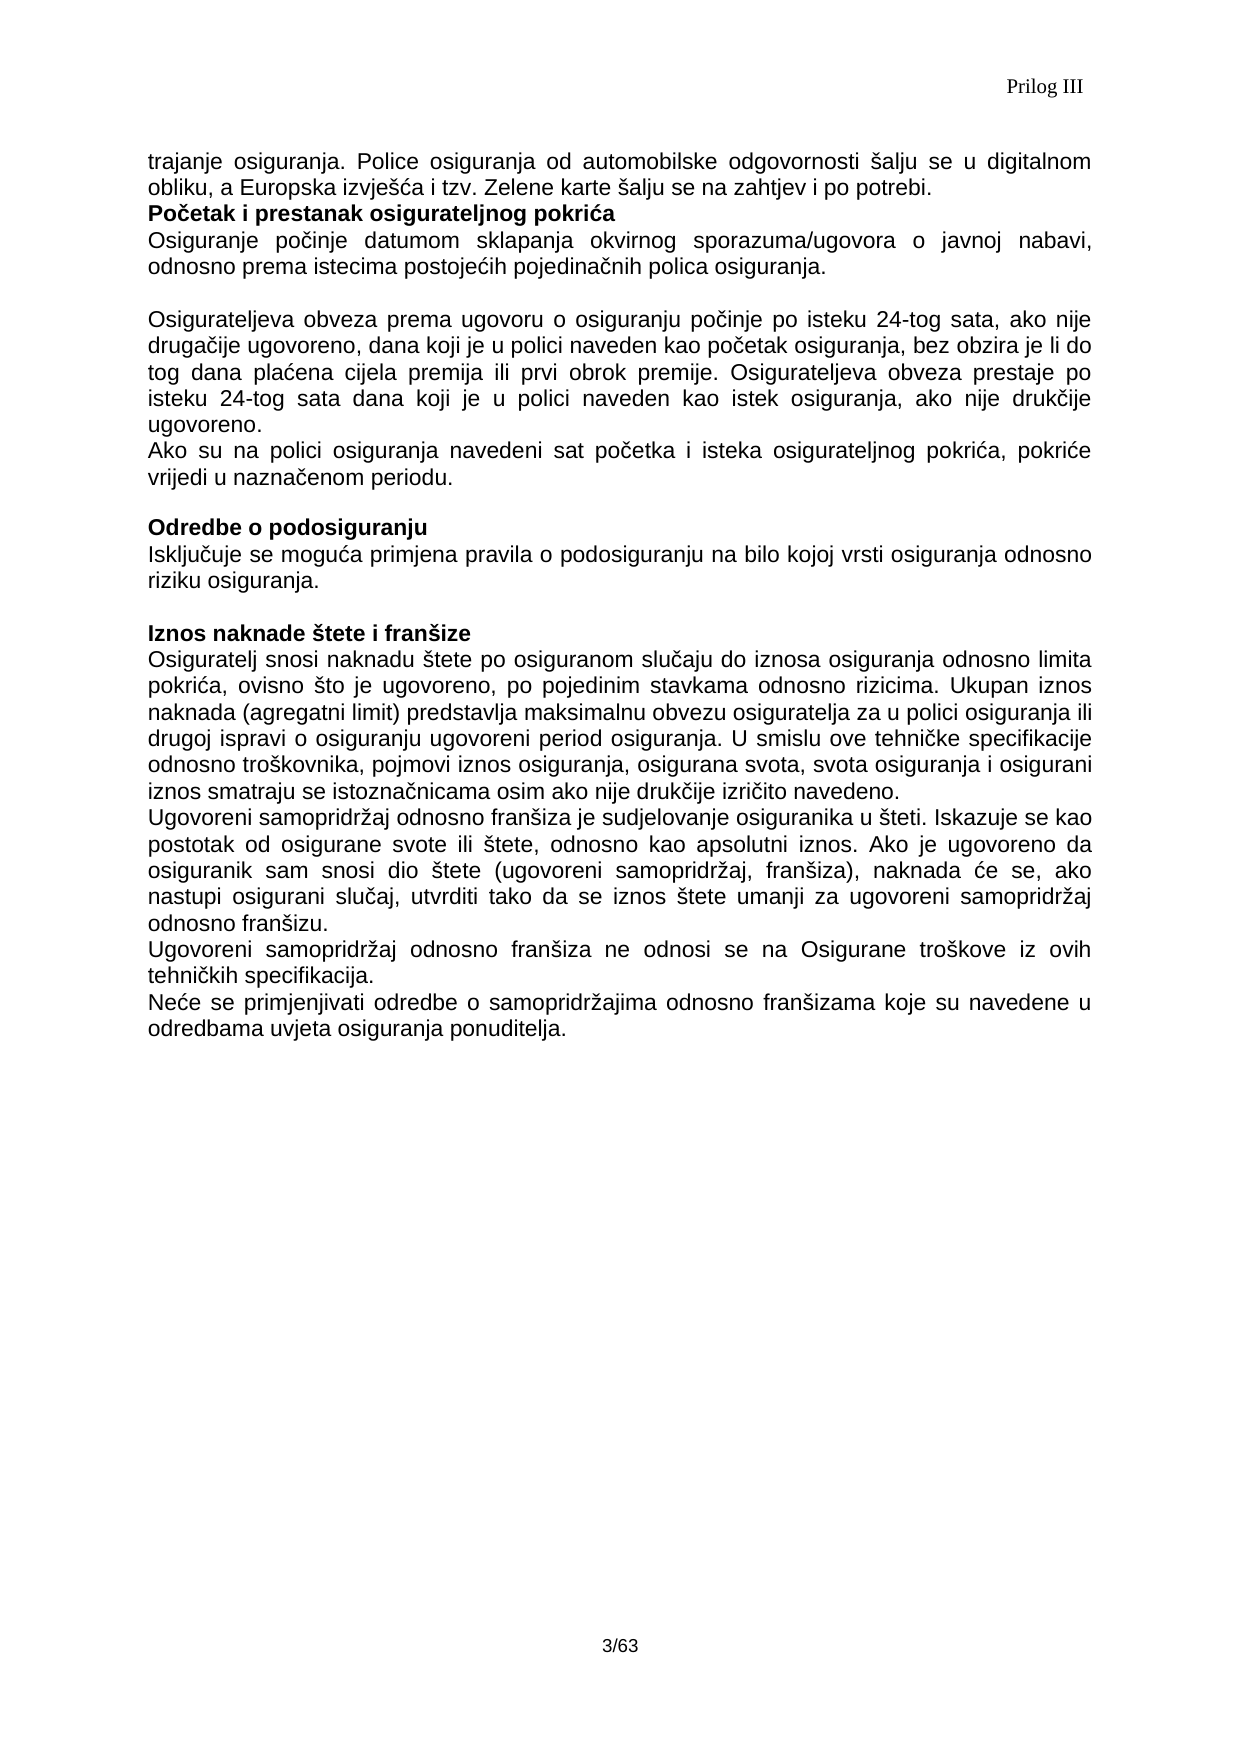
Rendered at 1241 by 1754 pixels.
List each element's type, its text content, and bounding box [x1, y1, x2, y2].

text Ugovoreni samopridržaj odnosno franšiza ne odnosi se na Osigurane troškove iz ovih tehničkih specifikacija. [148, 936, 1093, 989]
text Ako su na polici osiguranja navedeni sat početka i isteka osigurateljnog pokrića, pokriće vrijedi u naznačenom periodu. [148, 437, 1093, 490]
text Osiguranje počinje datumom sklapanja okvirnog sporazuma/ugovora o javnoj nabavi, odnosno prema istecima postojećih pojedinačnih polica osiguranja. [148, 227, 1093, 279]
text Osiguratelj snosi naknadu štete po osiguranom slučaju do iznosa osiguranja odnosno limita pokrića, ovisno što je ugovoreno, po pojedinim stavkama odnosno rizicima. Ukupan iznos naknada (agregatni limit) predstavlja maksimalnu obvezu osiguratelja za u polici osiguranja ili drugoj ispravi o osiguranju ugovoreni period osiguranja. U smislu ove tehničke specifikacije odnosno troškovnika, pojmovi iznos osiguranja, osigurana svota, svota osiguranja i osigurani iznos smatraju se istoznačnicama osim ako nije drukčije izričito navedeno. [148, 646, 1093, 804]
text Odredbe o podosiguranju [148, 514, 1093, 541]
text Osigurateljeva obveza prema ugovoru o osiguranju počinje po isteku 24-tog sata, ako nije drugačije ugovoreno, dana koji je u polici naveden kao početak osiguranja, bez obzira je li do tog dana plaćena cijela premija ili prvi obrok premije. Osigurateljeva obveza prestaje po isteku 24-tog sata dana koji je u polici naveden kao istek osiguranja, ako nije drukčije ugovoreno. [148, 306, 1093, 437]
text Isključuje se moguća primjena pravila o podosiguranju na bilo kojoj vrsti osiguranja odnosno riziku osiguranja. [148, 541, 1093, 593]
text Iznos naknade štete i franšize [148, 620, 1123, 646]
text Neće se primjenjivati odredbe o samopridržajima odnosno franšizama koje su navedene u odredbama uvjeta osiguranja ponuditelja. [148, 989, 1093, 1041]
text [148, 148, 1093, 200]
text Početak i prestanak osigurateljnog pokrića [148, 200, 1093, 227]
text Ugovoreni samopridržaj odnosno franšiza je sudjelovanje osiguranika u šteti. Iskazuje se kao postotak od osigurane svote ili štete, odnosno kao apsolutni iznos. Ako je ugovoreno da osiguranik sam snosi dio štete (ugovoreni samopridržaj, franšiza), naknada će se, ako nastupi osigurani slučaj, utvrditi tako da se iznos štete umanji za ugovoreni samopridržaj odnosno franšizu. [148, 804, 1093, 936]
